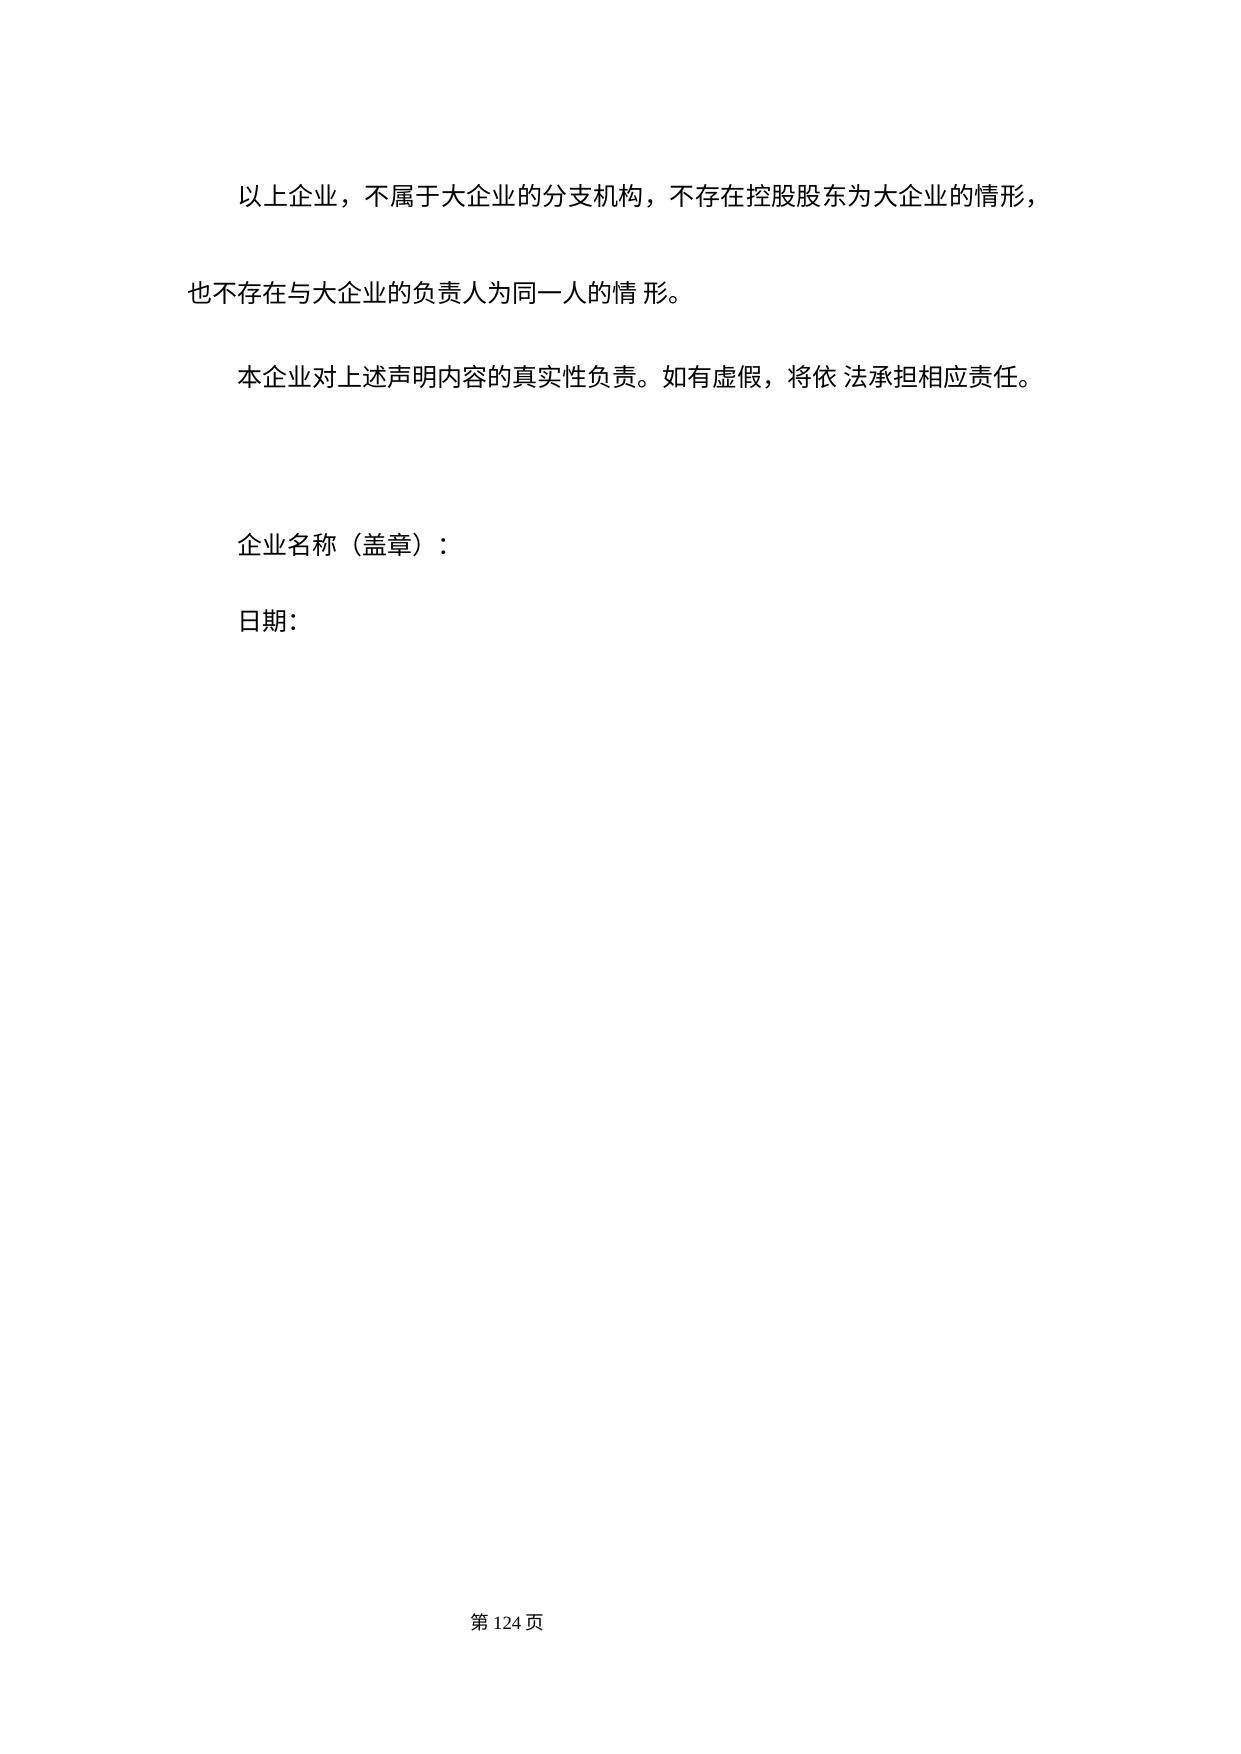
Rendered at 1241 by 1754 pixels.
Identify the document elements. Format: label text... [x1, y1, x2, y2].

text 本企业对上述声明内容的真实性负责。如有虚假，将依 法承担相应责任。 [187, 343, 1053, 408]
text 日期： [187, 587, 1053, 652]
text 企业名称（盖章）： [187, 511, 1053, 576]
text 以上企业，不属于大企业的分支机构，不存在控股股东为大企业的情形，也不存在与大企业的负责人为同一人的情 形。 [187, 162, 1053, 324]
